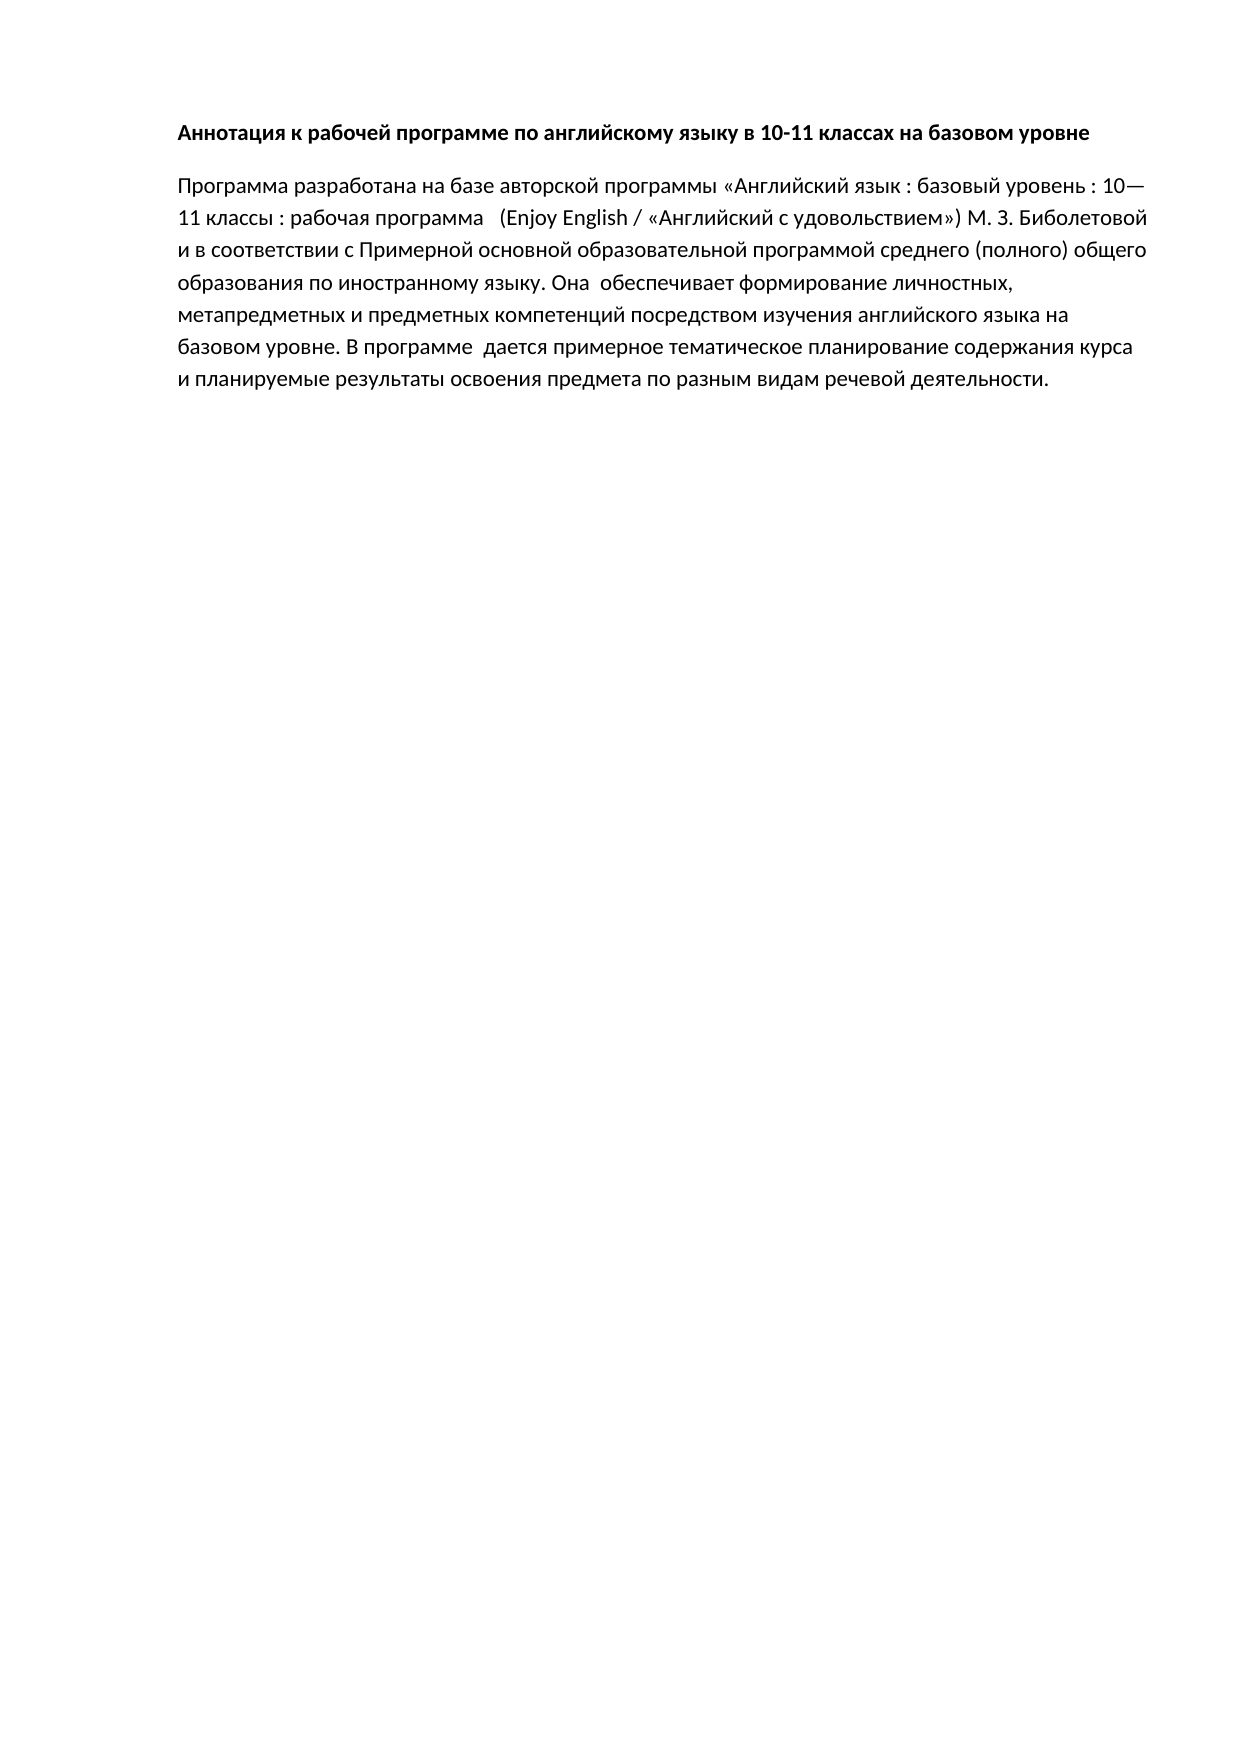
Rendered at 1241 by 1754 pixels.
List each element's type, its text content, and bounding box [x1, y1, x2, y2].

text Аннотация к рабочей программе по английскому языку в 10-11 классах на базовом уровне [177, 118, 1152, 146]
text Программа разработана на базе авторской программы «Английский язык : базовый уровень : 10—11 классы : рабочая программа (Enjoy English / «Английский с удовольствием») М. З. Биболетовой и в соответствии с Примерной основной образовательной программой среднего (полного) общего образования по иностранному языку. Она обеспечивает формирование личностных, метапредметных и предметных компетенций посредством изучения английского языка на базовом уровне. В программе дается примерное тематическое планирование содержания курса и планируемые результаты освоения предмета по разным видам речевой деятельности. [177, 171, 1152, 392]
